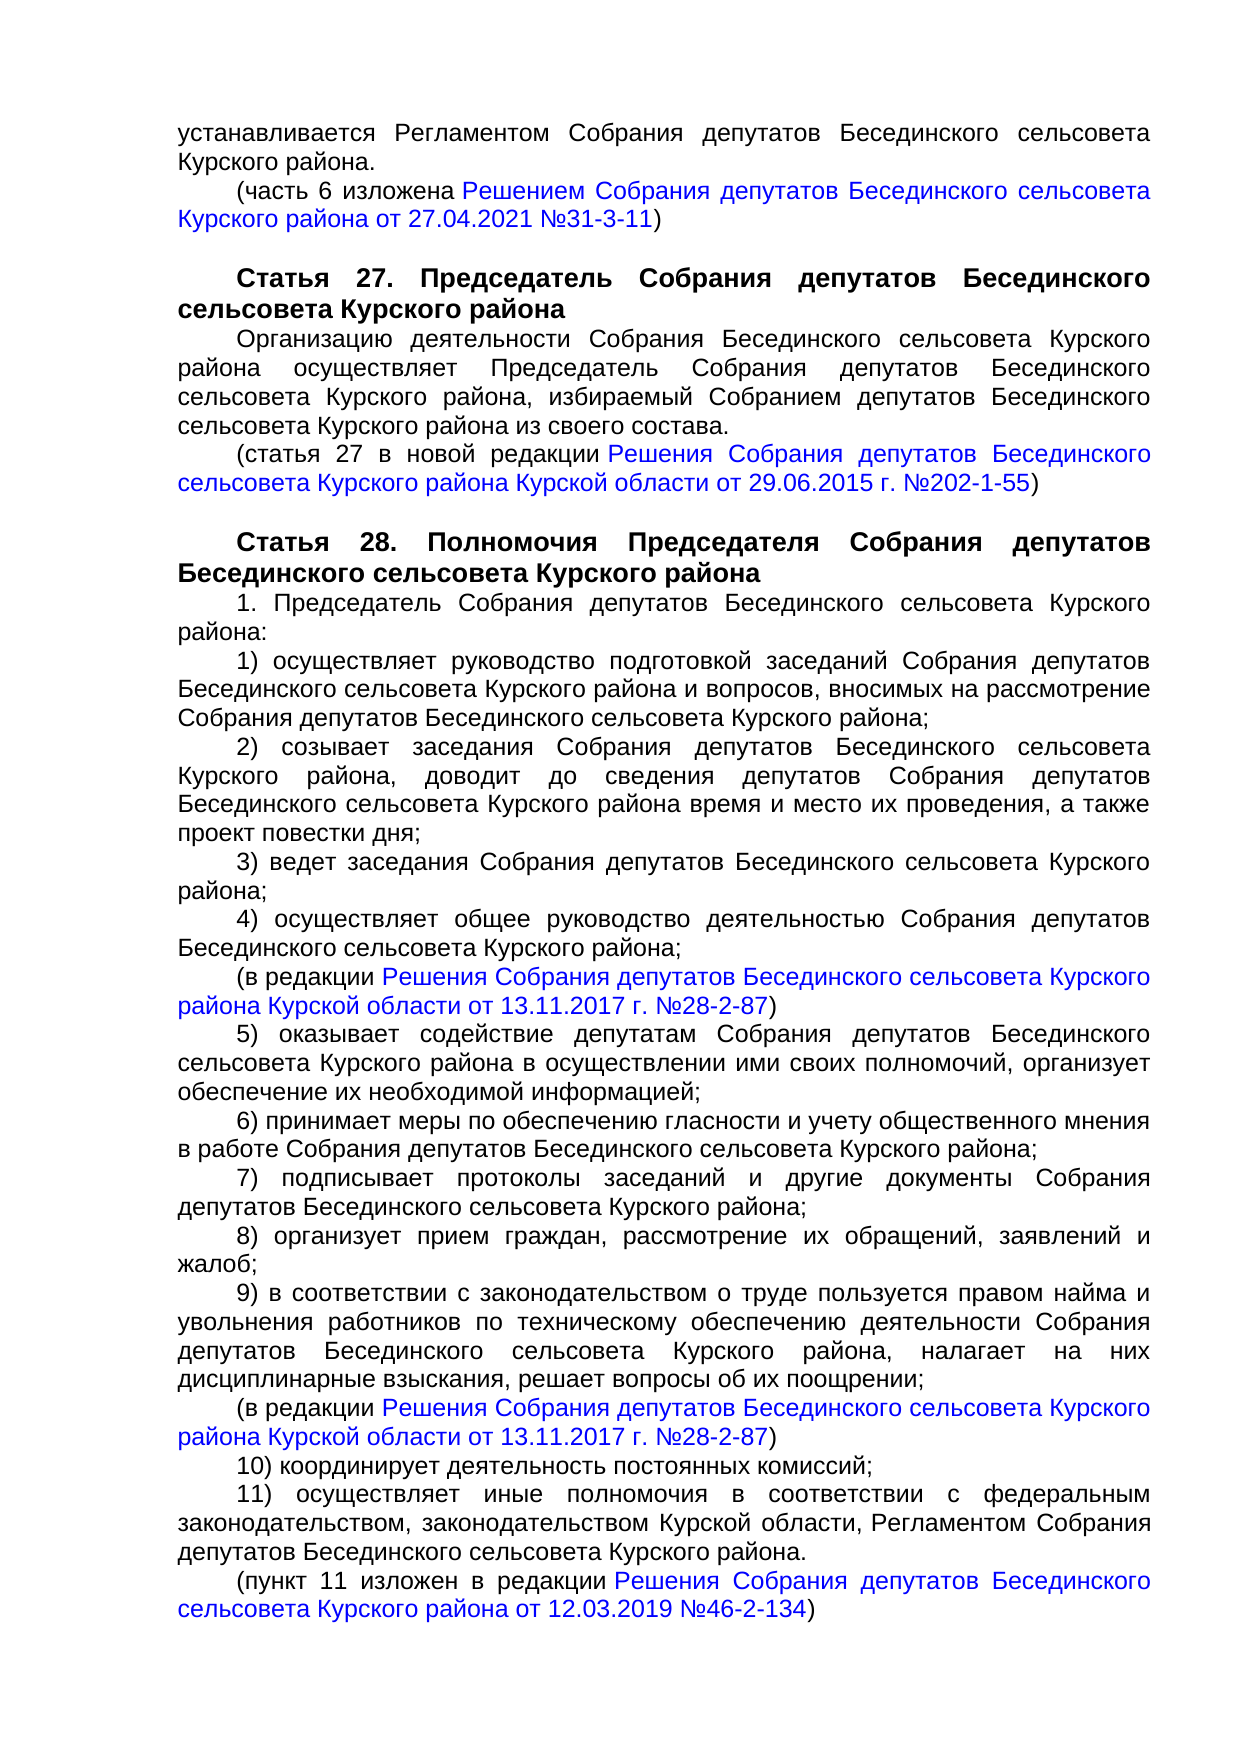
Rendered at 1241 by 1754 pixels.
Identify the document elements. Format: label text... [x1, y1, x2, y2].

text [177, 118, 1152, 176]
text 6) принимает меры по обеспечению гласности и учету общественного мнения в работе Собрания депутатов Бесединского сельсовета Курского района; [177, 1106, 1152, 1163]
text 3) ведет заседания Собрания депутатов Бесединского сельсовета Курского района; [177, 847, 1152, 904]
text (часть 6 изложена Решением Собрания депутатов Бесединского сельсовета Курского района от 27.04.2021 №31-3-11) [177, 176, 1152, 233]
text Статья 28. Полномочия Председателя Собрания депутатов Бесединского сельсовета Курского района [177, 526, 1152, 588]
text 8) организует прием граждан, рассмотрение их обращений, заявлений и жалоб; [177, 1221, 1152, 1278]
text 1. Председатель Собрания депутатов Бесединского сельсовета Курского района: [177, 588, 1152, 646]
text 1) осуществляет руководство подготовкой заседаний Собрания депутатов Бесединского сельсовета Курского района и вопросов, вносимых на рассмотрение Собрания депутатов Бесединского сельсовета Курского района; [177, 646, 1152, 732]
text (в редакции Решения Собрания депутатов Бесединского сельсовета Курского района Курской области от 13.11.2017 г. №28-2-87) [177, 1393, 1152, 1451]
text Организацию деятельности Собрания Бесединского сельсовета Курского района осуществляет Председатель Собрания депутатов Бесединского сельсовета Курского района, избираемый Собранием депутатов Бесединского сельсовета Курского района из своего состава. [177, 324, 1152, 439]
text 10) координирует деятельность постоянных комиссий; [177, 1451, 1152, 1479]
text (в редакции Решения Собрания депутатов Бесединского сельсовета Курского района Курской области от 13.11.2017 г. №28-2-87) [177, 962, 1152, 1019]
text Статья 27. Председатель Собрания депутатов Бесединского сельсовета Курского района [177, 262, 1152, 324]
text 7) подписывает протоколы заседаний и другие документы Собрания депутатов Бесединского сельсовета Курского района; [177, 1163, 1152, 1221]
text 5) оказывает содействие депутатам Собрания депутатов Бесединского сельсовета Курского района в осуществлении ими своих полномочий, организует обеспечение их необходимой информацией; [177, 1019, 1152, 1106]
text 2) созывает заседания Собрания депутатов Бесединского сельсовета Курского района, доводит до сведения депутатов Собрания депутатов Бесединского сельсовета Курского района время и место их проведения, а также проект повестки дня; [177, 732, 1152, 847]
text (пункт 11 изложен в редакции Решения Собрания депутатов Бесединского сельсовета Курского района от 12.03.2019 №46-2-134) [177, 1566, 1152, 1623]
text 9) в соответствии с законодательством о труде пользуется правом найма и увольнения работников по техническому обеспечению деятельности Собрания депутатов Бесединского сельсовета Курского района, налагает на них дисциплинарные взыскания, решает вопросы об их поощрении; [177, 1278, 1152, 1393]
text 4) осуществляет общее руководство деятельностью Собрания депутатов Бесединского сельсовета Курского района; [177, 904, 1152, 962]
text 11) осуществляет иные полномочия в соответствии с федеральным законодательством, законодательством Курской области, Регламентом Собрания депутатов Бесединского сельсовета Курского района. [177, 1479, 1152, 1566]
text (статья 27 в новой редакции Решения Собрания депутатов Бесединского сельсовета Курского района Курской области от 29.06.2015 г. №202-1-55) [177, 439, 1152, 497]
